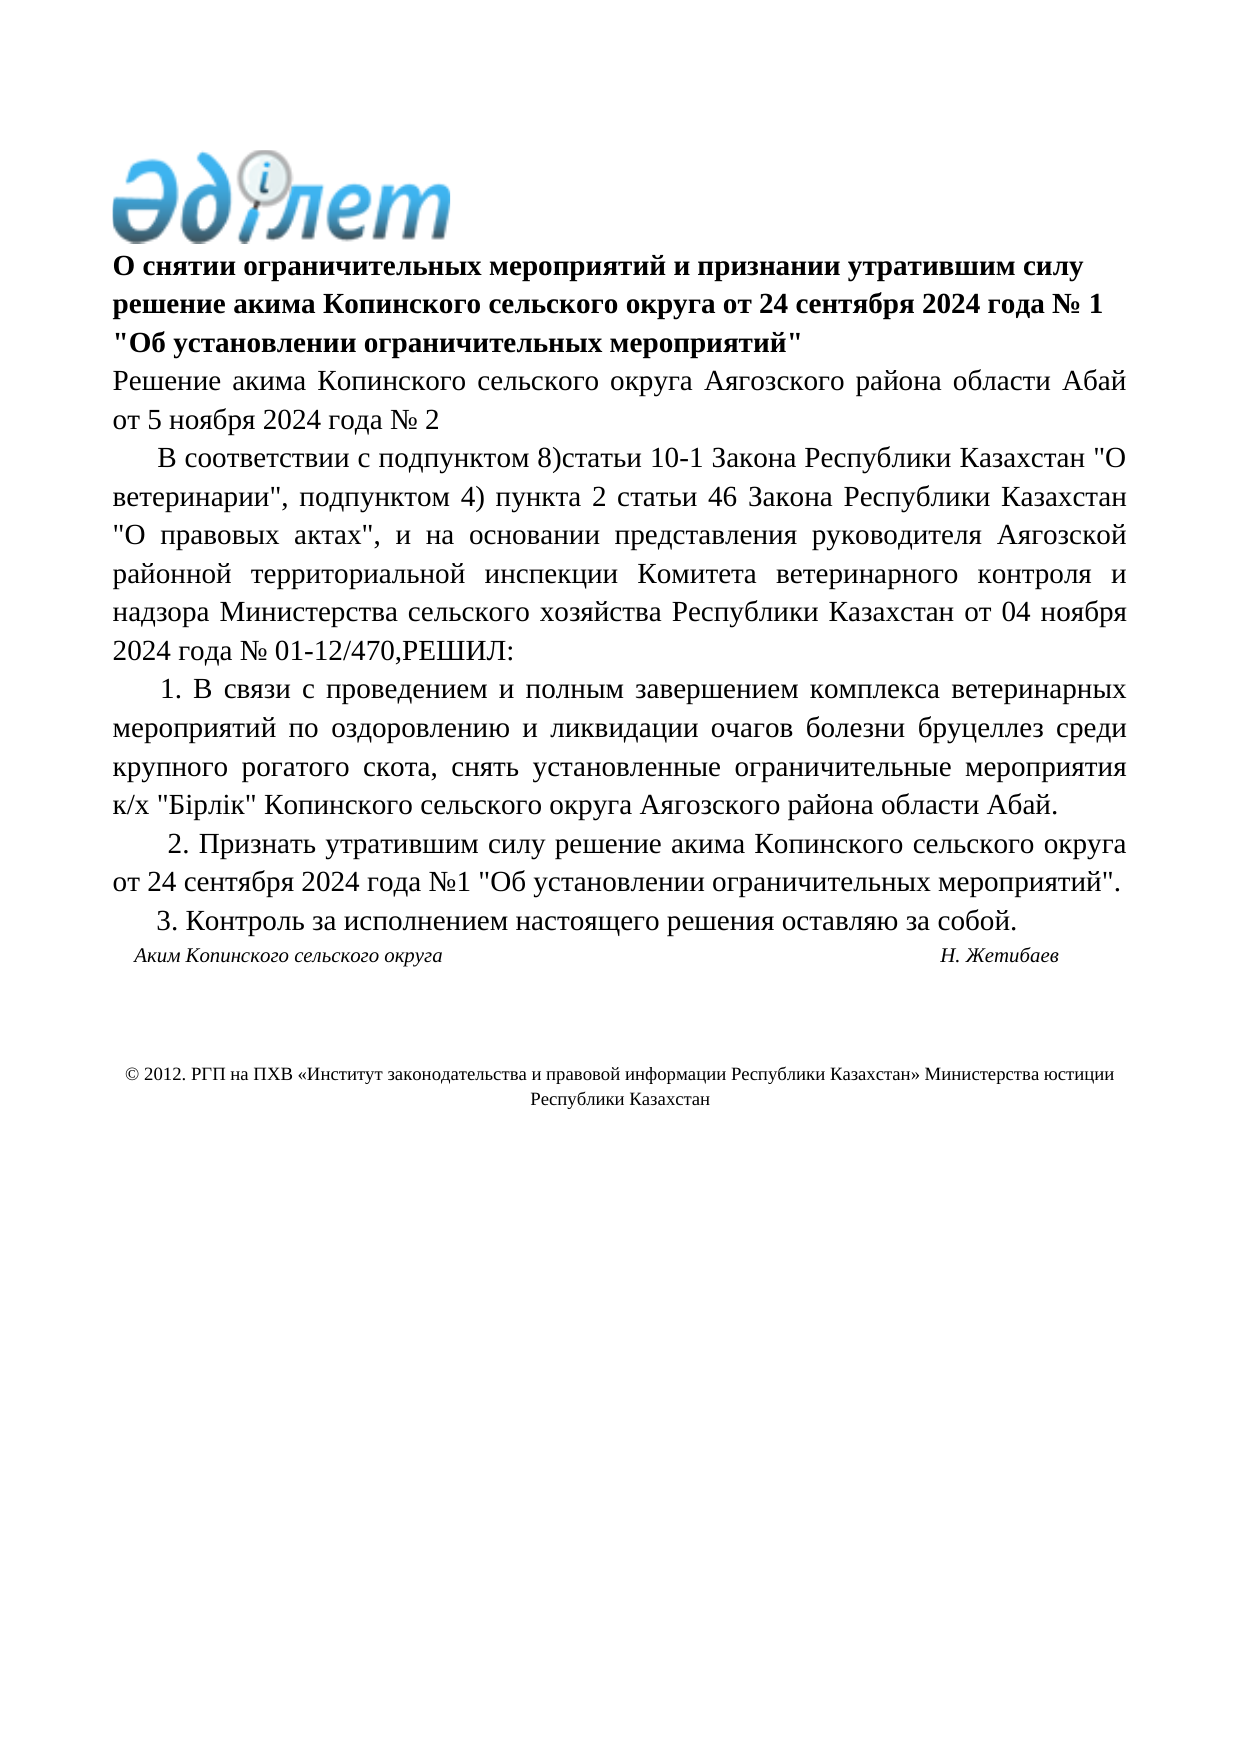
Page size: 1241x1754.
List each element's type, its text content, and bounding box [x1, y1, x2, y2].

table_header Н. Жетибаев [939, 941, 1240, 972]
table_header Аким Копинского сельского округа [101, 941, 939, 972]
text Решение акима Копинского сельского округа Аягозского района области Абай от 5 ноября 2024 года № 2 [112, 363, 1128, 435]
text О снятии ограничительных мероприятий и признании утратившим силу решение акима Копинского сельского округа от 24 сентября 2024 года № 1 "Об установлении ограничительных мероприятий" [112, 248, 1128, 358]
text © 2012. РГП на ПХВ «Институт законодательства и правовой информации Республики Казахстан» Министерства юстиции Республики Казахстан [112, 1063, 1128, 1109]
text 1. В связи с проведением и полным завершением комплекса ветеринарных мероприятий по оздоровлению и ликвидации очагов болезни бруцеллез среди крупного рогатого скота, снять установленные ограничительные мероприятия к/х "Бірлік" Копинского сельского округа Аягозского района области Абай. [112, 672, 1128, 821]
text В соответствии с подпунктом 8)статьи 10-1 Закона Республики Казахстан "О ветеринарии", подпунктом 4) пункта 2 статьи 46 Закона Республики Казахстан "О правовых актах", и на основании представления руководителя Аягозской районной территориальной инспекции Комитета ветеринарного контроля и надзора Министерства сельского хозяйства Республики Казахстан от 04 ноября 2024 года № 01-12/470,РЕШИЛ: [112, 440, 1128, 667]
text 3. Контроль за исполнением настоящего решения оставляю за собой. [112, 903, 1128, 936]
picture [112, 150, 451, 244]
text 2. Признать утратившим силу решение акима Копинского сельского округа от 24 сентября 2024 года №1 "Об установлении ограничительных мероприятий". [112, 826, 1128, 898]
